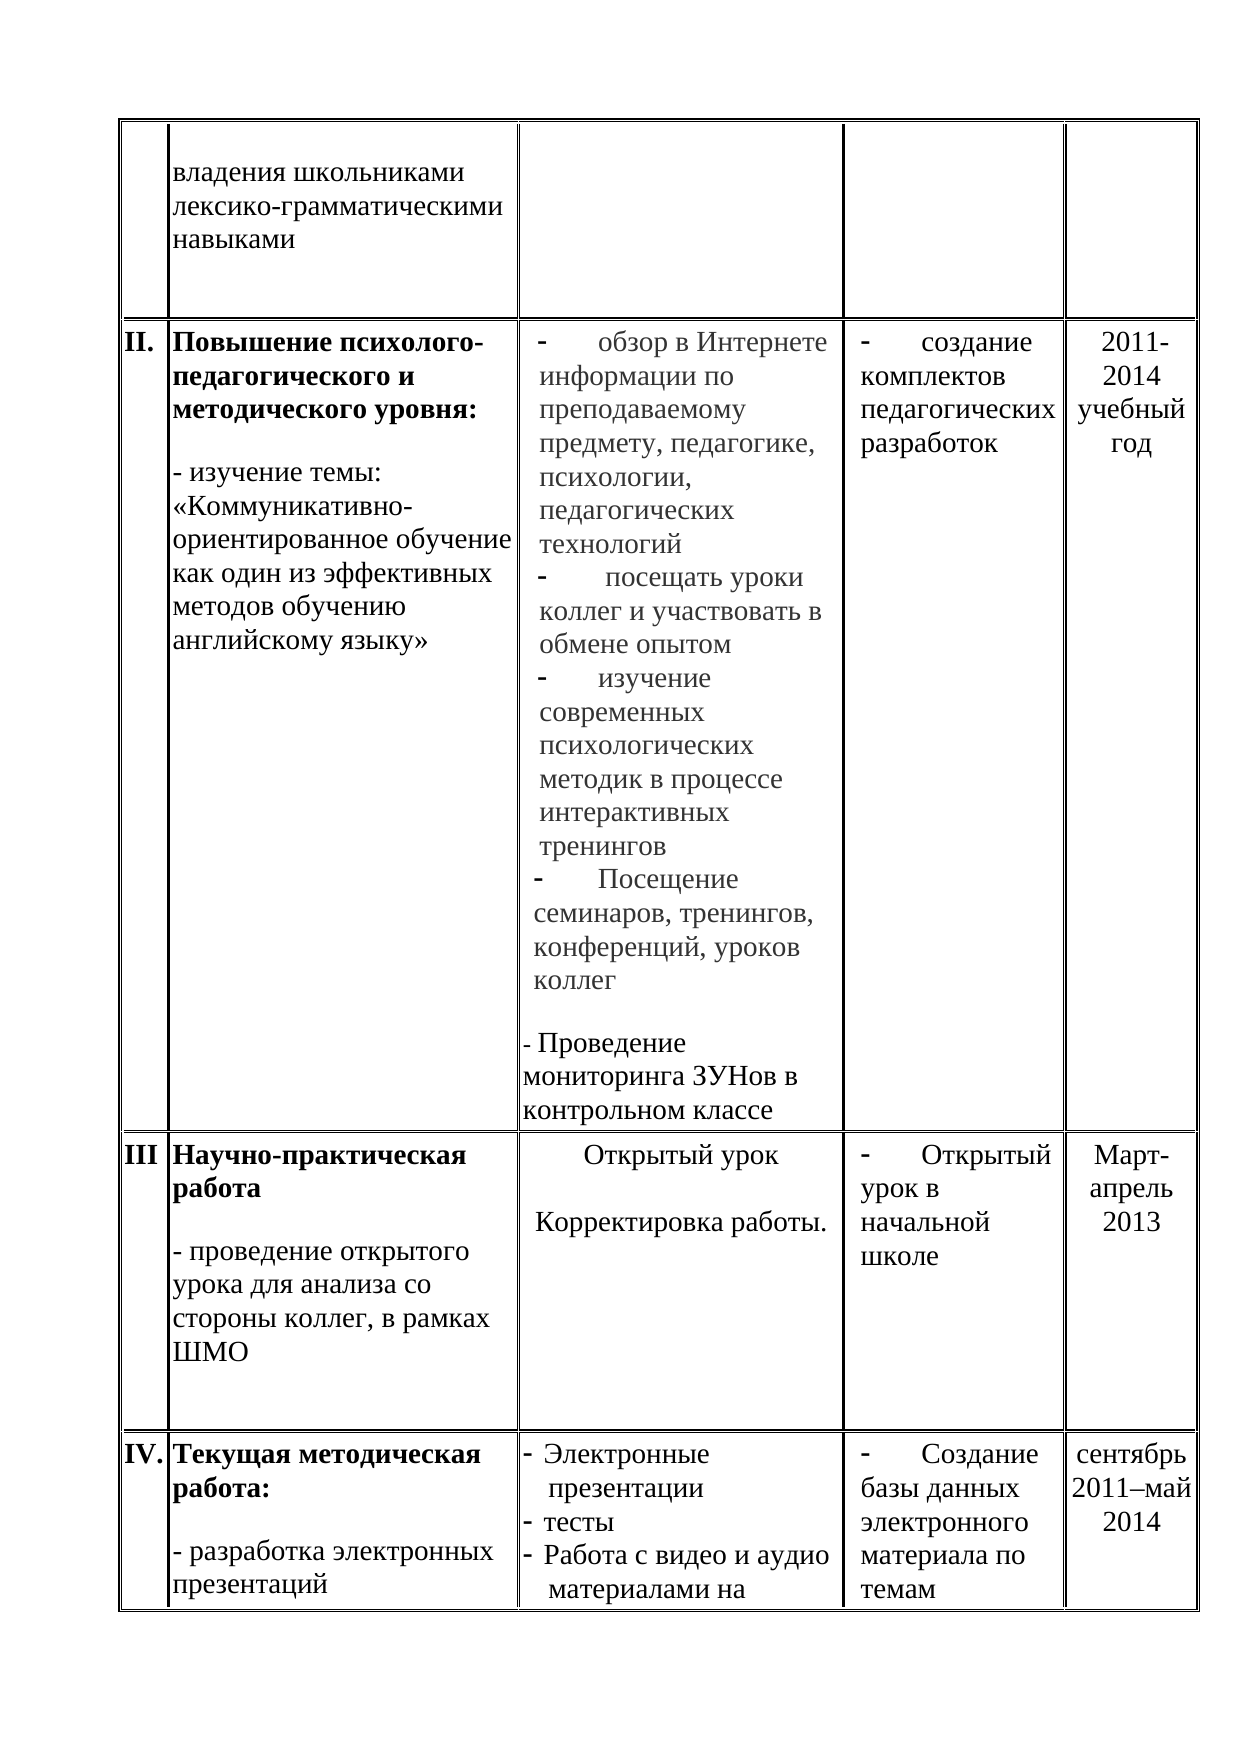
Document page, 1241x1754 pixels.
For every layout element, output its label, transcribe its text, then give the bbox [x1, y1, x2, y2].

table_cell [843, 120, 1065, 317]
table_cell  обзор в Интернете информации по преподаваемому предмету, педагогике, психологии, педагогических технологий  посещать уроки коллег и участвовать в обмене опытом  изучение современных психологических методик в процессе интерактивных тренингов  Посещение семинаров, тренингов, конференций, уроков коллег - Проведение мониторинга ЗУНов в контрольном классе [520, 321, 842, 1129]
table_cell IV. [122, 1429, 168, 1609]
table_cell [519, 1433, 843, 1609]
table_cell  Открытый урок в начальной школе [845, 1133, 1063, 1429]
table_cell I. [122, 122, 168, 317]
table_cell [519, 122, 843, 317]
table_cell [168, 1433, 518, 1609]
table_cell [1065, 122, 1196, 317]
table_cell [1065, 1429, 1197, 1609]
table_cell  создание комплектов педагогических разработок [845, 321, 1063, 1129]
table_cell Научно-практическая работа - проведение открытого урока для анализа со стороны коллег, в рамках ШМО [170, 1133, 517, 1429]
table_cell Март-апрель 2013 [1067, 1130, 1197, 1429]
table_cell Повышение психолого-педагогического и методического уровня: - изучение темы: «Коммуникативно-ориентированное обучение как один из эффективных методов обучению английскому языку» [170, 321, 517, 1129]
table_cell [168, 122, 518, 317]
table_cell 2011- 2014 учебный год [1067, 317, 1197, 1129]
table_cell III [122, 1130, 167, 1429]
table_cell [843, 1429, 1065, 1609]
table_cell II. [122, 317, 167, 1129]
table_cell Открытый урок Корректировка работы. [520, 1133, 842, 1429]
